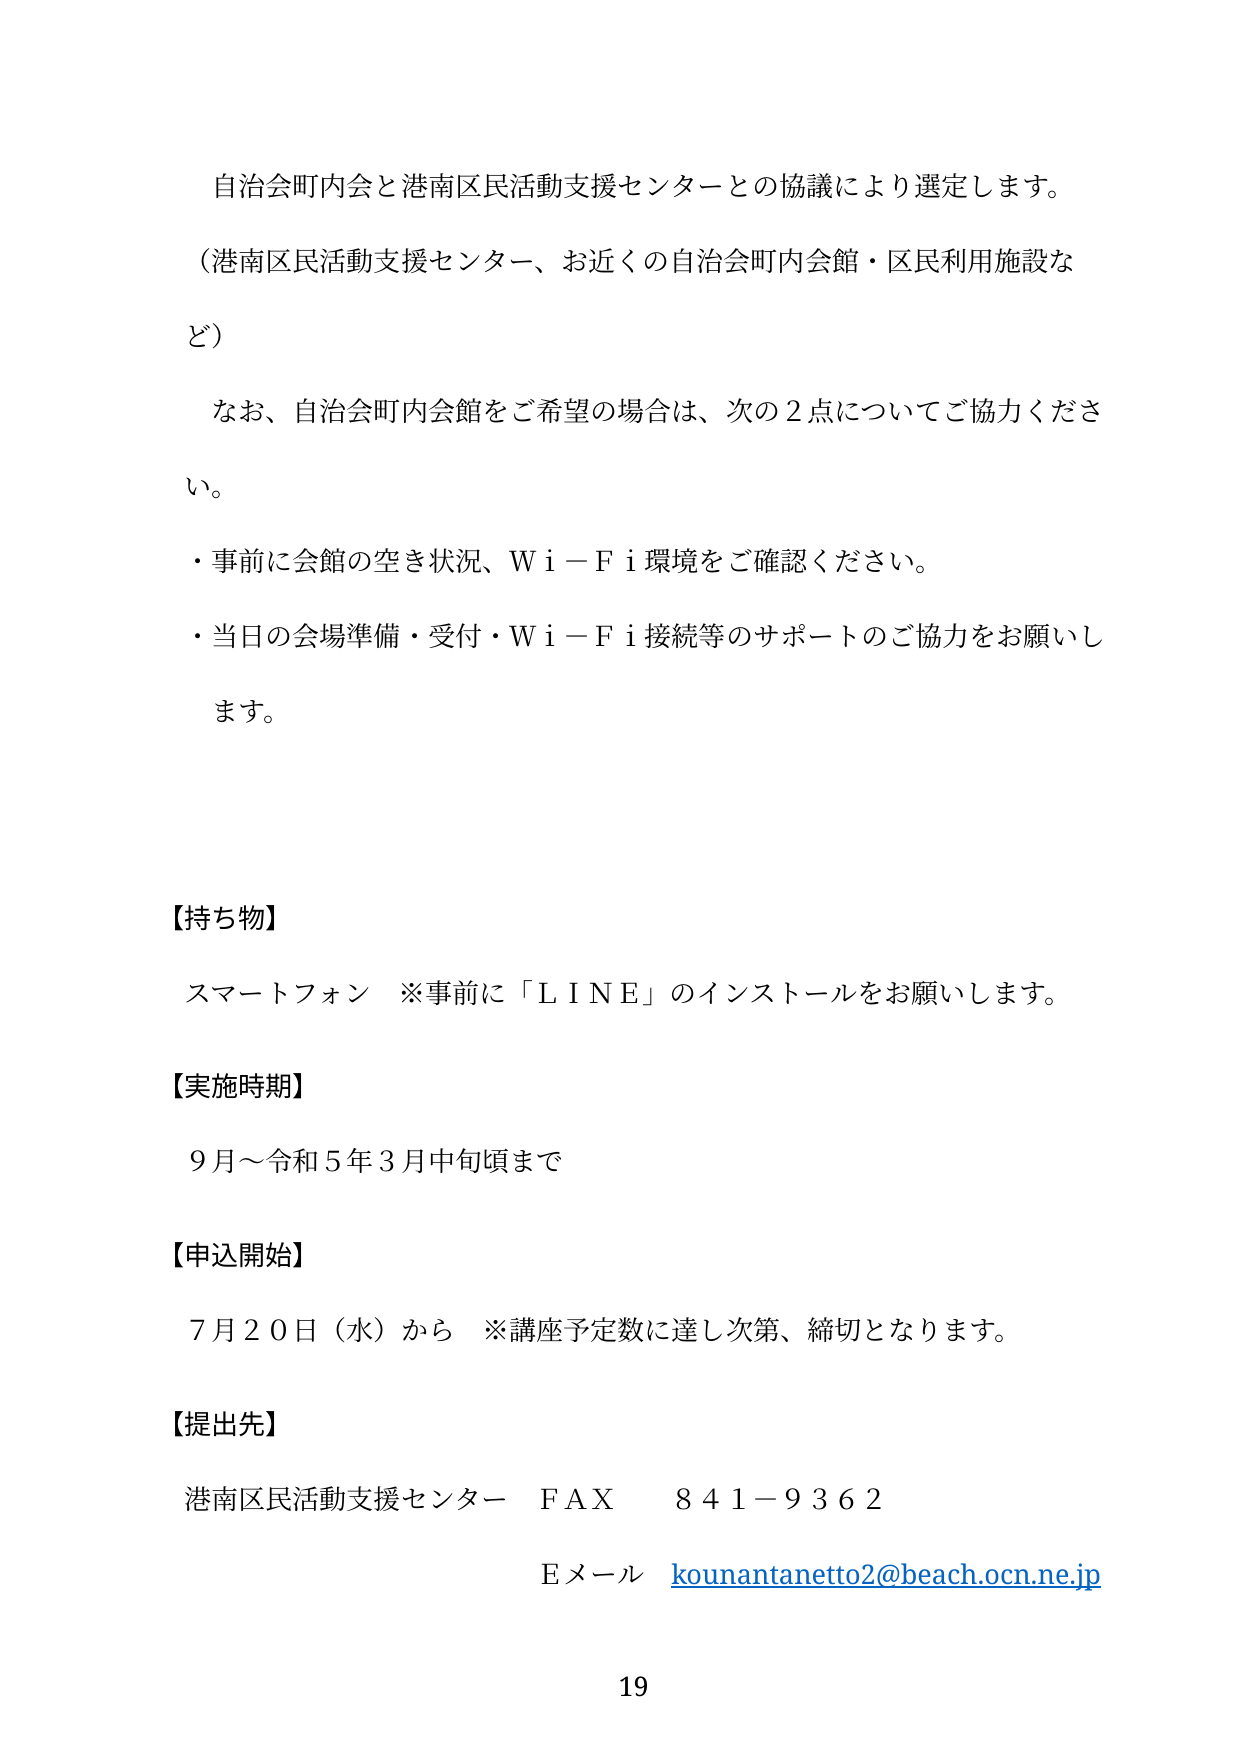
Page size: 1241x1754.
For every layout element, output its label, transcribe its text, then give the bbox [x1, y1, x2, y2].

text スマートフォン ※事前に「ＬＩＮＥ」のインストールをお願いします。 [157, 954, 1124, 1029]
text ・事前に会館の空き状況、Ｗｉ－Ｆｉ環境をご確認ください。 [157, 523, 1124, 598]
text ・当日の会場準備・受付・Ｗｉ－Ｆｉ接続等のサポートのご協力をお願いします。 [184, 598, 1124, 748]
text 【提出先】 [130, 1385, 1124, 1460]
text 【申込開始】 [130, 1216, 1124, 1291]
text なお、自治会町内会館をご希望の場合は、次の２点についてご協力ください。 [184, 373, 1124, 523]
text 自治会町内会と港南区民活動支援センターとの協議により選定します。（港南区民活動支援センター、お近くの自治会町内会館・区民利用施設など） [184, 148, 1124, 373]
text 港南区民活動支援センター ＦＡＸ ８４１－９３６２ [157, 1460, 1124, 1535]
text ９月～令和５年３月中旬頃まで [157, 1123, 1124, 1198]
text 【持ち物】 [130, 879, 1124, 954]
text Ｅメール kounantanetto2@beach.ocn.ne.jp [157, 1535, 1124, 1610]
text ７月２０日（水）から ※講座予定数に達し次第、締切となります。 [157, 1291, 1124, 1366]
text 【実施時期】 [130, 1048, 1124, 1123]
